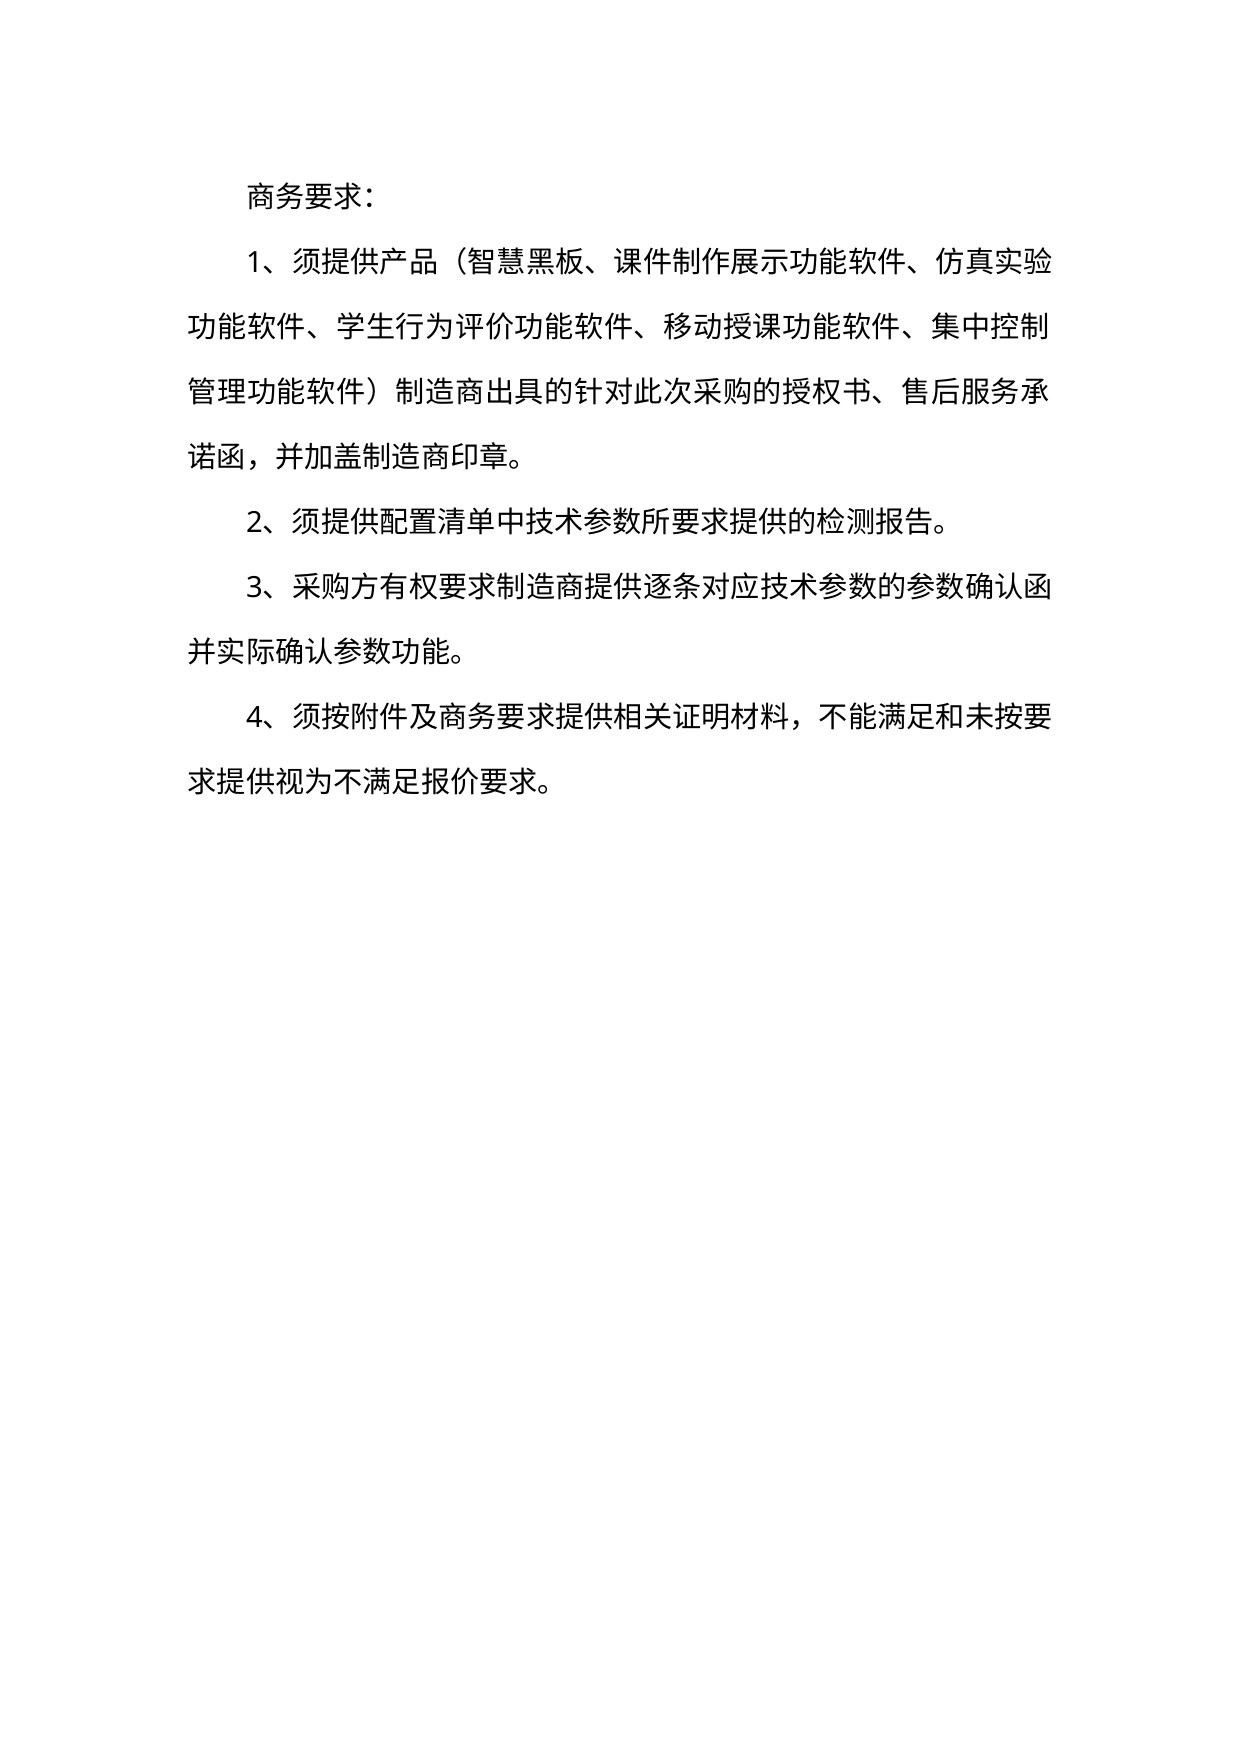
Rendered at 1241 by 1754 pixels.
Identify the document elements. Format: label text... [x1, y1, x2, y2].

text 4、须按附件及商务要求提供相关证明材料，不能满足和未按要求提供视为不满足报价要求。 [187, 682, 1053, 812]
text 商务要求： [187, 162, 1053, 227]
text 3、采购方有权要求制造商提供逐条对应技术参数的参数确认函并实际确认参数功能。 [187, 552, 1053, 682]
text 2、须提供配置清单中技术参数所要求提供的检测报告。 [187, 487, 1053, 552]
text 1、须提供产品（智慧黑板、课件制作展示功能软件、仿真实验功能软件、学生行为评价功能软件、移动授课功能软件、集中控制管理功能软件）制造商出具的针对此次采购的授权书、售后服务承诺函，并加盖制造商印章。 [187, 227, 1053, 487]
